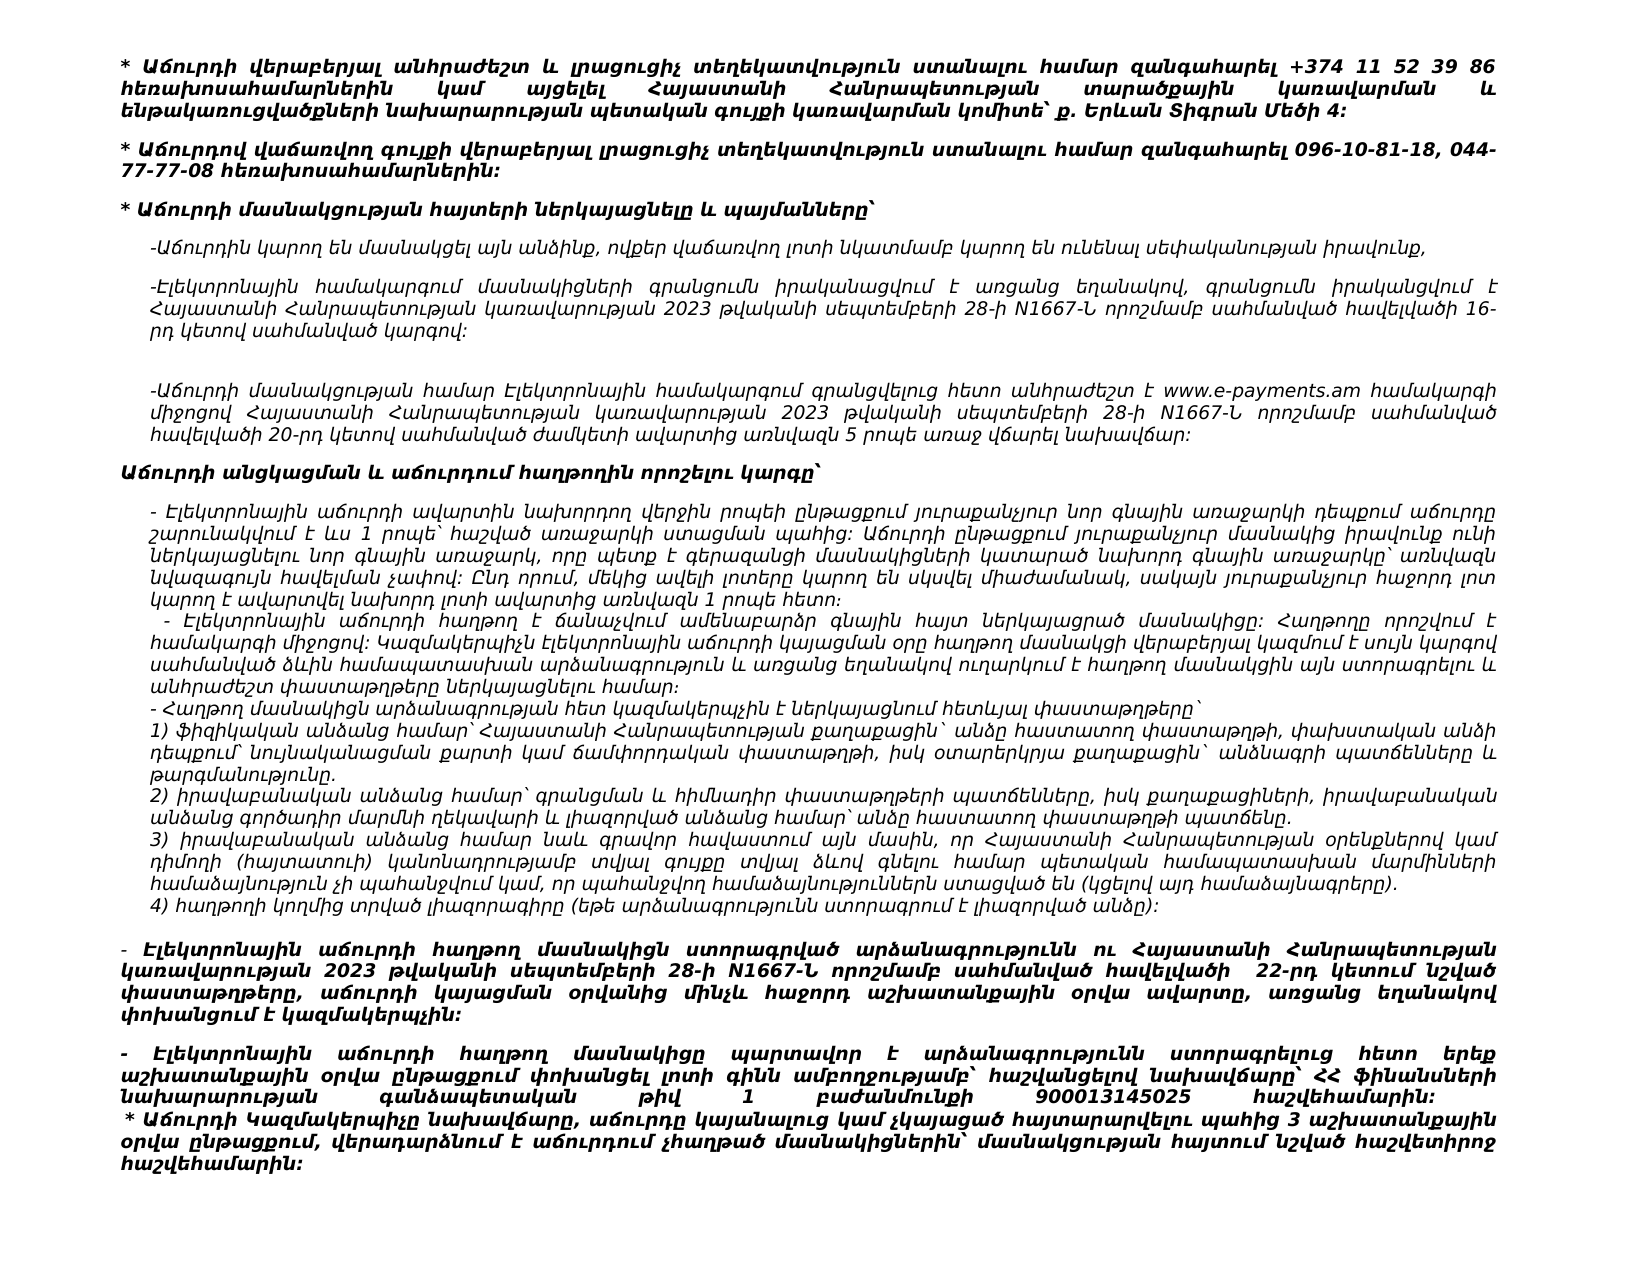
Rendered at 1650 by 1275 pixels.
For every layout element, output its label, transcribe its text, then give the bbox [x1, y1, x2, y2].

text - Հաղթող մասնակիցն արձանագրության հետ կազմակերպչին է ներկայացնում հետևյալ փաստաթղթերը` [150, 698, 1500, 720]
text Աճուրդի անցկացման և աճուրդում հաղթողին որոշելու կարգը՝ [120, 462, 1500, 484]
text -Էլեկտրոնային համակարգում մասնակիցների գրանցումն իրականացվում է առցանց եղանակով, գրանցումն իրականցվում է Հայաստանի Հանրապետության կառավարության 2023 թվականի սեպտեմբերի 28-ի N1667-Ն որոշմամբ սահմանված հավելվածի 16-րդ կետով սահմանված կարգով: [150, 276, 1500, 342]
text -Աճուրդին կարող են մասնակցել այն անձինք, ովքեր վաճառվող լոտի նկատմամբ կարող են ունենալ սեփականության իրավունք, [150, 237, 1500, 259]
text - Էլեկտրոնային աճուրդի ավարտին նախորդող վերջին րոպեի ընթացքում յուրաքանչյուր նոր գնային առաջարկի դեպքում աճուրդը շարունակվում է ևս 1 րոպե՝ հաշված առաջարկի ստացման պահից: Աճուրդի ընթացքում յուրաքանչյուր մասնակից իրավունք ունի ներկայացնելու նոր գնային առաջարկ, որը պետք է գերազանցի մասնակիցների կատարած նախորդ գնային առաջարկը՝ առնվազն նվազագույն հավելման չափով: Ընդ որում, մեկից ավելի լոտերը կարող են սկսվել միաժամանակ, սակայն յուրաքանչյուր հաջորդ լոտ կարող է ավարտվել նախորդ լոտի ավարտից առնվազն 1 րոպե հետո։ [150, 501, 1500, 610]
text -Աճուրդի մասնակցության համար Էլեկտրոնային համակարգում գրանցվելուց հետո անհրաժեշտ է www.e-payments.am համակարգի միջոցով Հայաստանի Հանրապետության կառավարության 2023 թվականի սեպտեմբերի 28-ի N1667-Ն որոշմամբ սահմանված հավելվածի 20-րդ կետով սահմանված ժամկետի ավարտից առնվազն 5 րոպե առաջ վճարել նախավճար: [150, 358, 1500, 446]
text 3) իրավաբանական անձանց համար նաև գրավոր հավաստում այն մասին, որ Հայաստանի Հանրապետության օրենքներով կամ դիմողի (հայտատուի) կանոնադրությամբ տվյալ գույքը տվյալ ձևով գնելու համար պետական համապատասխան մարմինների համաձայնություն չի պահանջվում կամ, որ պահանջվող համաձայնություններն ստացված են (կցելով այդ համաձայնագրերը). [150, 829, 1500, 895]
text 2) իրավաբանական անձանց համար՝ գրանցման և հիմնադիր փաստաթղթերի պատճենները, իսկ քաղաքացիների, իրավաբանական անձանց գործադիր մարմնի ղեկավարի և լիազորված անձանց համար՝ անձը հաստատող փաստաթղթի պատճենը. [150, 785, 1500, 829]
text - Էլեկտրոնային աճուրդի հաղթող մասնակիցն ստորագրված արձանագրությունն ու Հայաստանի Հանրապետության կառավարության 2023 թվականի սեպտեմբերի 28-ի N1667-Ն որոշմամբ սահմանված հավելվածի 22-րդ կետում նշված փաստաթղթերը, աճուրդի կայացման օրվանից մինչև հաջորդ աշխատանքային օրվա ավարտը, առցանց եղանակով փոխանցում է կազմակերպչին: [120, 938, 1500, 1026]
text * Աճուրդով վաճառվող գույքի վերաբերյալ լրացուցիչ տեղեկատվություն ստանալու համար զանգահարել 096-10-81-18, 044-77-77-08 հեռախոսահամարներին։ [120, 138, 1500, 182]
text * Աճուրդի մասնակցության հայտերի ներկայացնելը և պայմանները՝ [120, 199, 1500, 221]
text 1) ֆիզիկական անձանց համար՝ Հայաստանի Հանրապետության քաղաքացին` անձը հաստատող փաստաթղթի, փախստական անձի դեպքում՝ նույնականացման քարտի կամ ճամփորդական փաստաթղթի, իսկ օտարերկրյա քաղաքացին` անձնագրի պատճենները և թարգմանությունը. [150, 720, 1500, 785]
text * Աճուրդի վերաբերյալ անհրաժեշտ և լրացուցիչ տեղեկատվություն ստանալու համար զանգահարել +374 11 52 39 86 հեռախոսահամարներին կամ այցելել Հայաստանի Հանրապետության տարածքային կառավարման և ենթակառուցվածքների նախարարության պետական գույքի կառավարման կոմիտե՝ ք․ Երևան Տիգրան Մեծի 4։ [120, 56, 1500, 122]
text - Էլեկտրոնային աճուրդի հաղթող է ճանաչվում ամենաբարձր գնային հայտ ներկայացրած մասնակիցը: Հաղթողը որոշվում է համակարգի միջոցով: Կազմակերպիչն էլեկտրոնային աճուրդի կայացման օրը հաղթող մասնակցի վերաբերյալ կազմում է սույն կարգով սահմանված ձևին համապատասխան արձանագրություն և առցանց եղանակով ուղարկում է հաղթող մասնակցին այն ստորագրելու և անհրաժեշտ փաստաթղթերը ներկայացնելու համար։ [150, 610, 1500, 698]
text 4) հաղթողի կողմից տրված լիազորագիրը (եթե արձանագրությունն ստորագրում է լիազորված անձը): [150, 895, 1500, 917]
text - Էլեկտրոնային աճուրդի հաղթող մասնակիցը պարտավոր է արձանագրությունն ստորագրելուց հետո երեք աշխատանքային օրվա ընթացքում փոխանցել լոտի գինն ամբողջությամբ՝ հաշվանցելով նախավճարը՝ ՀՀ ֆինանսների նախարարության գանձապետական թիվ 1 բաժանմունքի 900013145025 հաշվեհամարին։ * Աճուրդի Կազմակերպիչը նախավճարը, աճուրդը կայանալուց կամ չկայացած հայտարարվելու պահից 3 աշխատանքային օրվա ընթացքում, վերադարձնում է աճուրդում չհաղթած մասնակիցներին՝ մասնակցության հայտում նշված հաշվետիրոջ հաշվեհամարին։ [120, 1043, 1500, 1175]
